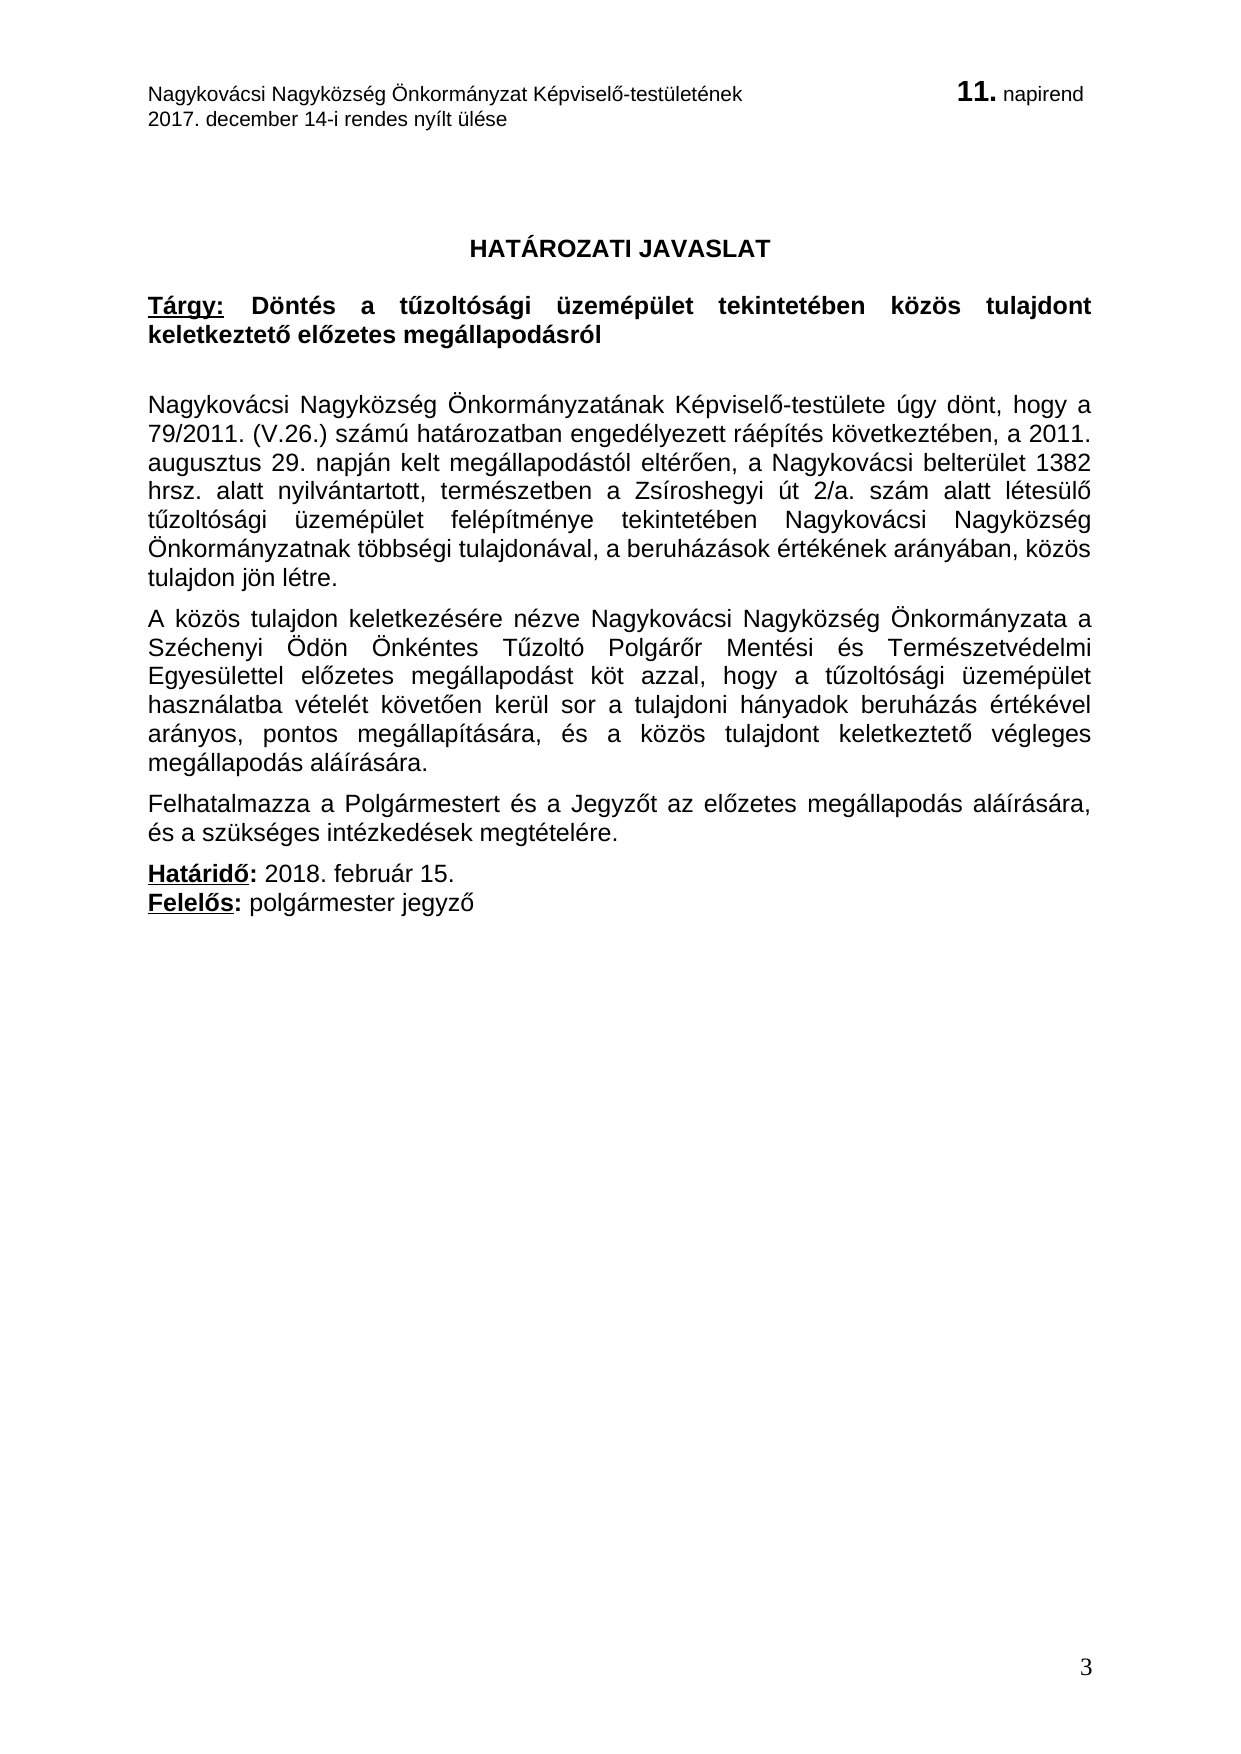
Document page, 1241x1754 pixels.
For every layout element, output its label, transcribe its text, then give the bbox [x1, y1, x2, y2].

text A közös tulajdon keletkezésére nézve Nagykovácsi Nagyközség Önkormányzata a Széchenyi Ödön Önkéntes Tűzoltó Polgárőr Mentési és Természetvédelmi Egyesülettel előzetes megállapodást köt azzal, hogy a tűzoltósági üzemépület használatba vételét követően kerül sor a tulajdoni hányadok beruházás értékével arányos, pontos megállapítására, és a közös tulajdont keletkeztető végleges megállapodás aláírására. [148, 604, 1093, 776]
text Felelős: polgármester jegyző [148, 888, 1093, 916]
text Határidő: 2018. február 15. [148, 859, 1093, 888]
subtitle Tárgy: Döntés a tűzoltósági üzemépület tekintetében közös tulajdont keletkeztető előzetes megállapodásról [148, 291, 1093, 349]
text Felhatalmazza a Polgármestert és a Jegyzőt az előzetes megállapodás aláírására, és a szükséges intézkedések megtételére. [148, 789, 1093, 846]
text Nagykovácsi Nagyközség Önkormányzatának Képviselő-testülete úgy dönt, hogy a 79/2011. (V.26.) számú határozatban engedélyezett ráépítés következtében, a 2011. augusztus 29. napján kelt megállapodástól eltérően, a Nagykovácsi belterület 1382 hrsz. alatt nyilvántartott, természetben a Zsíroshegyi út 2/a. szám alatt létesülő tűzoltósági üzemépület felépítménye tekintetében Nagykovácsi Nagyközség Önkormányzatnak többségi tulajdonával, a beruházások értékének arányában, közös tulajdon jön létre. [148, 390, 1093, 591]
text HATÁROZATI JAVASLAT [148, 234, 1093, 263]
